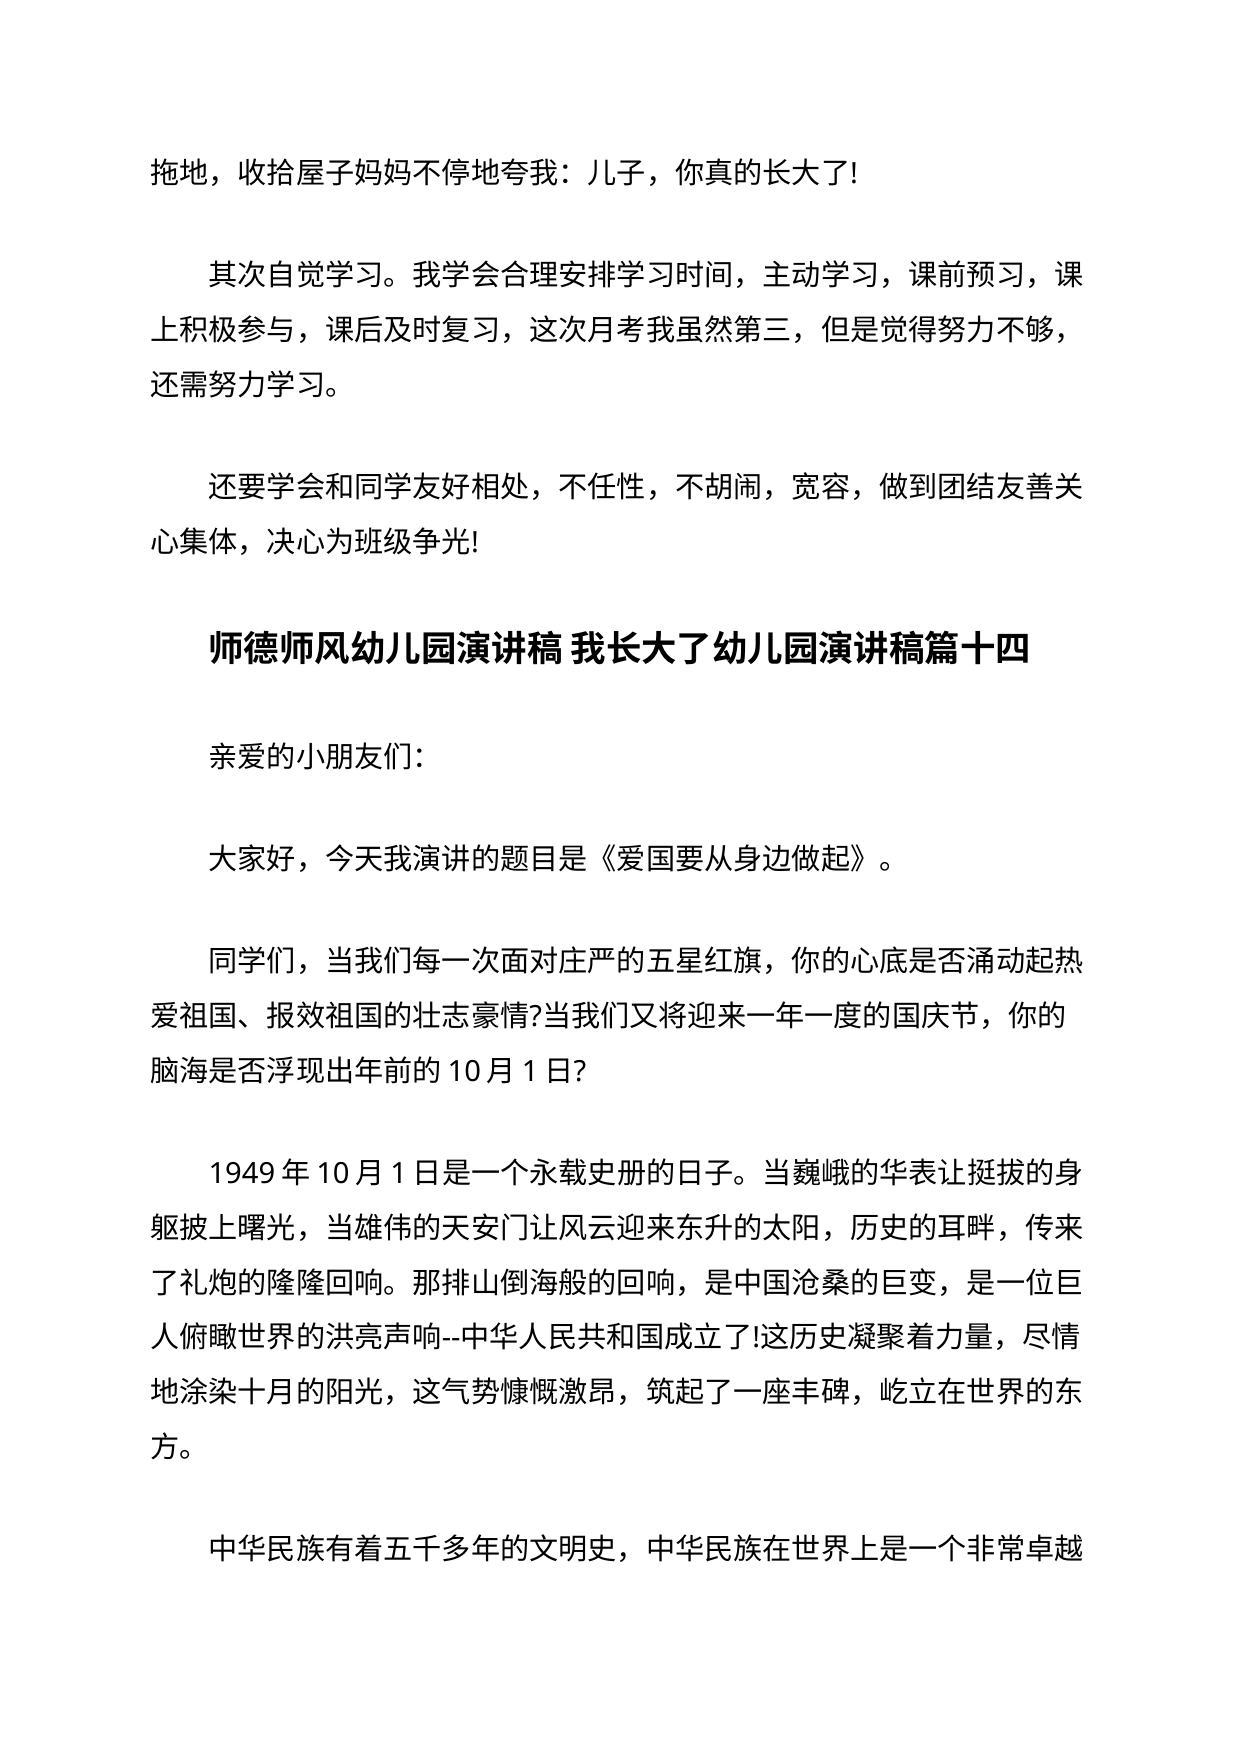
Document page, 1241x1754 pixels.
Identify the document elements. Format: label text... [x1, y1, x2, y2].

text 师德师风幼儿园演讲稿 我长大了幼儿园演讲稿篇十四 [150, 620, 1090, 672]
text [150, 1526, 1090, 1568]
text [150, 150, 1090, 192]
text 同学们，当我们每一次面对庄严的五星红旗，你的心底是否涌动起热爱祖国、报效祖国的壮志豪情?当我们又将迎来一年一度的国庆节，你的脑海是否浮现出年前的10月1日? [150, 937, 1090, 1090]
text 其次自觉学习。我学会合理安排学习时间，主动学习，课前预习，课上积极参与，课后及时复习，这次月考我虽然第三，但是觉得努力不够，还需努力学习。 [150, 252, 1090, 404]
text 1949年10月1日是一个永载史册的日子。当巍峨的华表让挺拔的身躯披上曙光，当雄伟的天安门让风云迎来东升的太阳，历史的耳畔，传来了礼炮的隆隆回响。那排山倒海般的回响，是中国沧桑的巨变，是一位巨人俯瞰世界的洪亮声响--中华人民共和国成立了!这历史凝聚着力量，尽情地涂染十月的阳光，这气势慷慨激昂，筑起了一座丰碑，屹立在世界的东方。 [150, 1149, 1090, 1466]
text 大家好，今天我演讲的题目是《爱国要从身边做起》。 [150, 836, 1090, 878]
text 亲爱的小朋友们： [150, 734, 1090, 776]
text 还要学会和同学友好相处，不任性，不胡闹，宽容，做到团结友善关心集体，决心为班级争光! [150, 463, 1090, 561]
